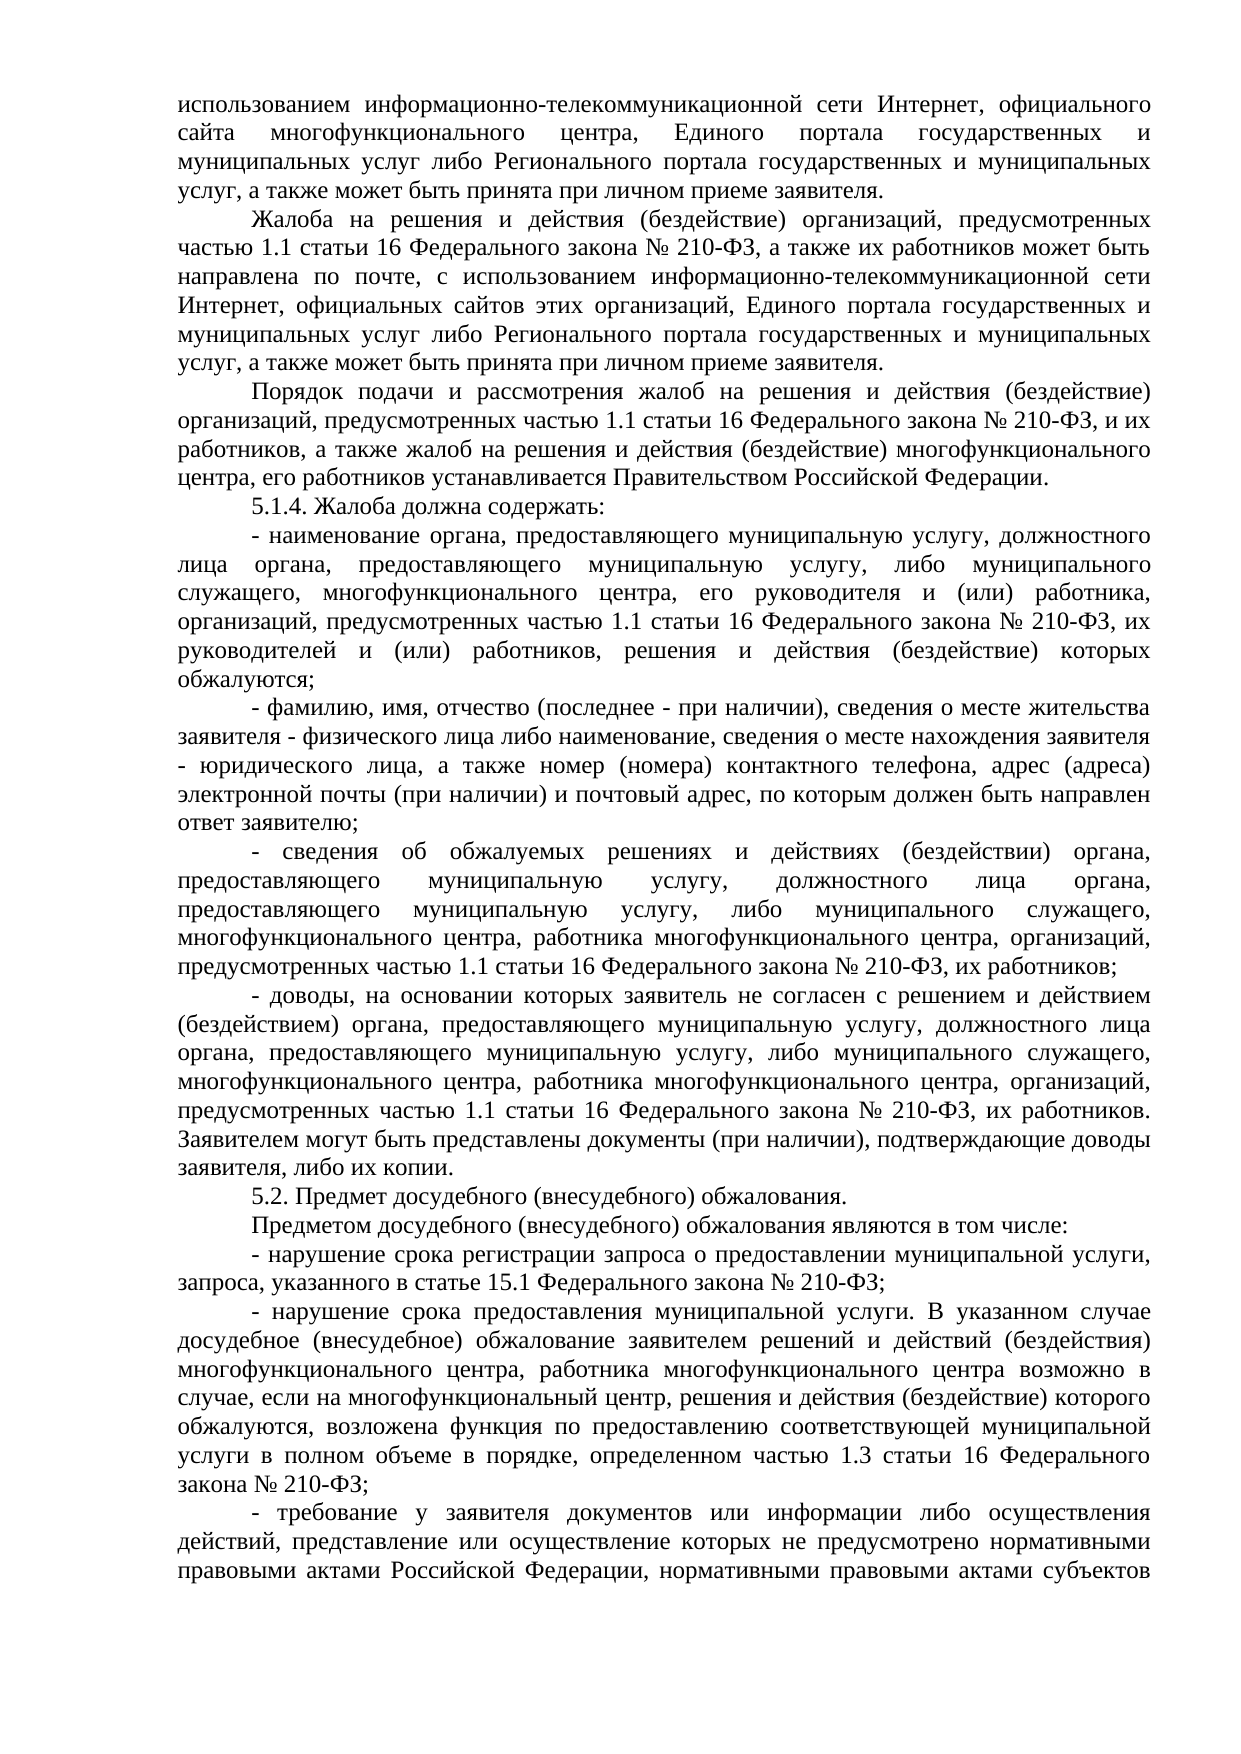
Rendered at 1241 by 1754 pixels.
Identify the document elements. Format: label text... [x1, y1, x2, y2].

text 5.2. Предмет досудебного (внесудебного) обжалования. [177, 1181, 1152, 1210]
text 5.1.4. Жалоба должна содержать: [177, 491, 1152, 520]
text - доводы, на основании которых заявитель не согласен с решением и действием (бездействием) органа, предоставляющего муниципальную услугу, должностного лица органа, предоставляющего муниципальную услугу, либо муниципального служащего, многофункционального центра, работника многофункционального центра, организаций, предусмотренных частью 1.1 статьи 16 Федерального закона № 210-ФЗ, их работников. Заявителем могут быть представлены документы (при наличии), подтверждающие доводы заявителя, либо их копии. [177, 980, 1152, 1181]
text - нарушение срока регистрации запроса о предоставлении муниципальной услуги, запроса, указанного в статье 15.1 Федерального закона № 210-ФЗ; [177, 1239, 1152, 1296]
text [177, 1497, 1152, 1584]
text Жалоба на решения и действия (бездействие) организаций, предусмотренных частью 1.1 статьи 16 Федерального закона № 210-ФЗ, а также их работников может быть направлена по почте, с использованием информационно-телекоммуникационной сети Интернет, официальных сайтов этих организаций, Единого портала государственных и муниципальных услуг либо Регионального портала государственных и муниципальных услуг, а также может быть принята при личном приеме заявителя. [177, 204, 1152, 376]
text - нарушение срока предоставления муниципальной услуги. В указанном случае досудебное (внесудебное) обжалование заявителем решений и действий (бездействия) многофункционального центра, работника многофункционального центра возможно в случае, если на многофункциональный центр, решения и действия (бездействие) которого обжалуются, возложена функция по предоставлению соответствующей муниципальной услуги в полном объеме в порядке, определенном частью 1.3 статьи 16 Федерального закона № 210-ФЗ; [177, 1296, 1152, 1497]
text - фамилию, имя, отчество (последнее - при наличии), сведения о месте жительства заявителя - физического лица либо наименование, сведения о месте нахождения заявителя - юридического лица, а также номер (номера) контактного телефона, адрес (адреса) электронной почты (при наличии) и почтовый адрес, по которым должен быть направлен ответ заявителю; [177, 692, 1152, 836]
text - наименование органа, предоставляющего муниципальную услугу, должностного лица органа, предоставляющего муниципальную услугу, либо муниципального служащего, многофункционального центра, его руководителя и (или) работника, организаций, предусмотренных частью 1.1 статьи 16 Федерального закона № 210-ФЗ, их руководителей и (или) работников, решения и действия (бездействие) которых обжалуются; [177, 520, 1152, 692]
text Предметом досудебного (внесудебного) обжалования являются в том числе: [177, 1210, 1152, 1239]
text Порядок подачи и рассмотрения жалоб на решения и действия (бездействие) организаций, предусмотренных частью 1.1 статьи 16 Федерального закона № 210-ФЗ, и их работников, а также жалоб на решения и действия (бездействие) многофункционального центра, его работников устанавливается Правительством Российской Федерации. [177, 376, 1152, 491]
text - сведения об обжалуемых решениях и действиях (бездействии) органа, предоставляющего муниципальную услугу, должностного лица органа, предоставляющего муниципальную услугу, либо муниципального служащего, многофункционального центра, работника многофункционального центра, организаций, предусмотренных частью 1.1 статьи 16 Федерального закона № 210-ФЗ, их работников; [177, 836, 1152, 980]
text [177, 89, 1152, 204]
